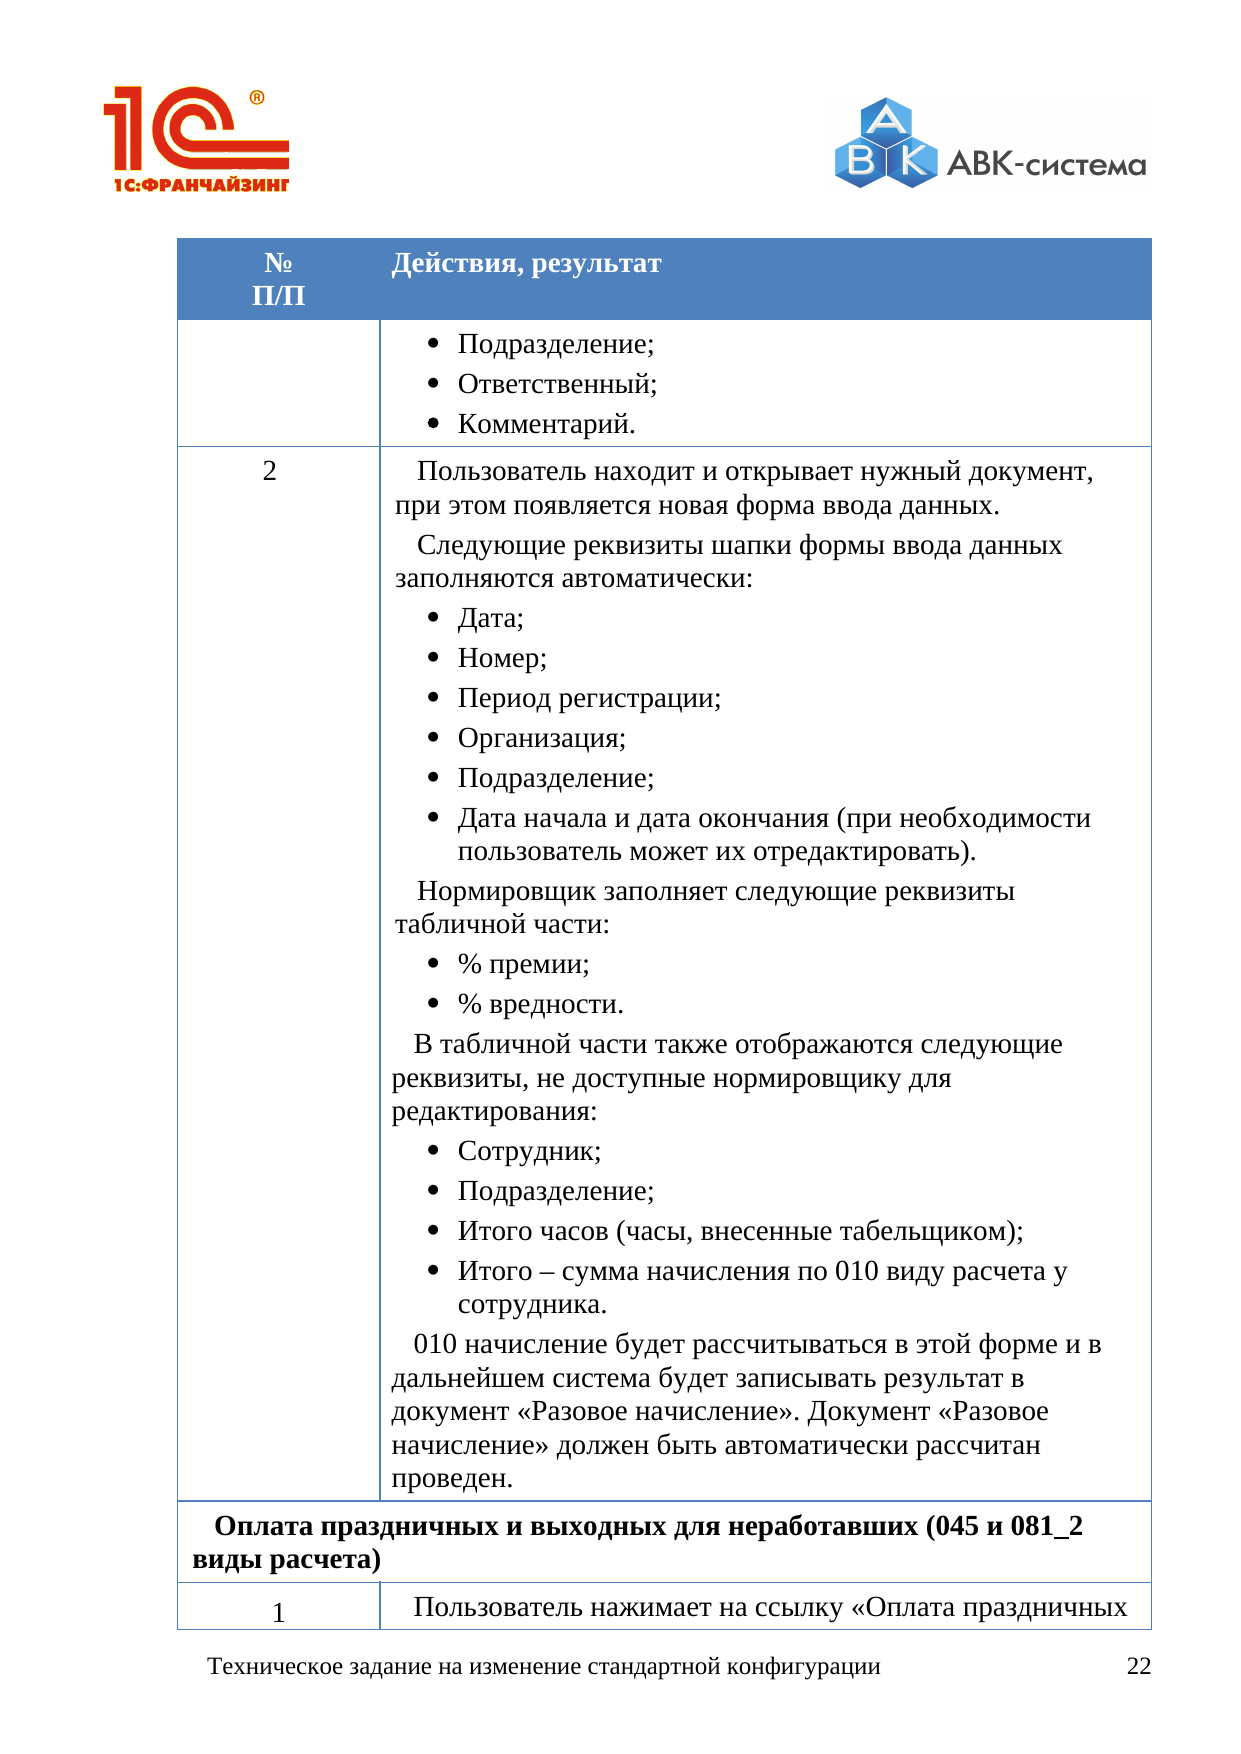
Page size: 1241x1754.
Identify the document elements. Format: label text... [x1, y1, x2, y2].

table_cell Пользователь находит и открывает нужный документ, при этом появляется новая форма ввода данных. Следующие реквизиты шапки формы ввода данных заполняются автоматически: Дата; Номер; Период регистрации; Организация; Подразделение; Дата начала и дата окончания (при необходимости пользователь может их отредактировать). Нормировщик заполняет следующие реквизиты табличной части: % премии; % вредности. В табличной части также отображаются следующие реквизиты, не доступные нормировщику для редактирования: Сотрудник; Подразделение; Итого часов (часы, внесенные табельщиком); Итого – сумма начисления по 010 виду расчета у сотрудника. 010 начисление будет рассчитываться в этой форме и в дальнейшем система будет записывать результат в документ «Разовое начисление». Документ «Разовое начисление» должен быть автоматически рассчитан проведен. [381, 447, 1151, 1500]
table_header Действия, результат [381, 239, 1151, 318]
table_cell 1 [178, 1583, 379, 1629]
picture [103, 86, 290, 192]
table_header № П/П [178, 239, 379, 318]
table_cell Оплата праздничных и выходных для неработавших (045 и 081_2 виды расчета) [178, 1502, 1151, 1581]
table_cell 2 [178, 447, 379, 1500]
table_cell 1 [178, 320, 379, 446]
picture [826, 93, 1152, 192]
